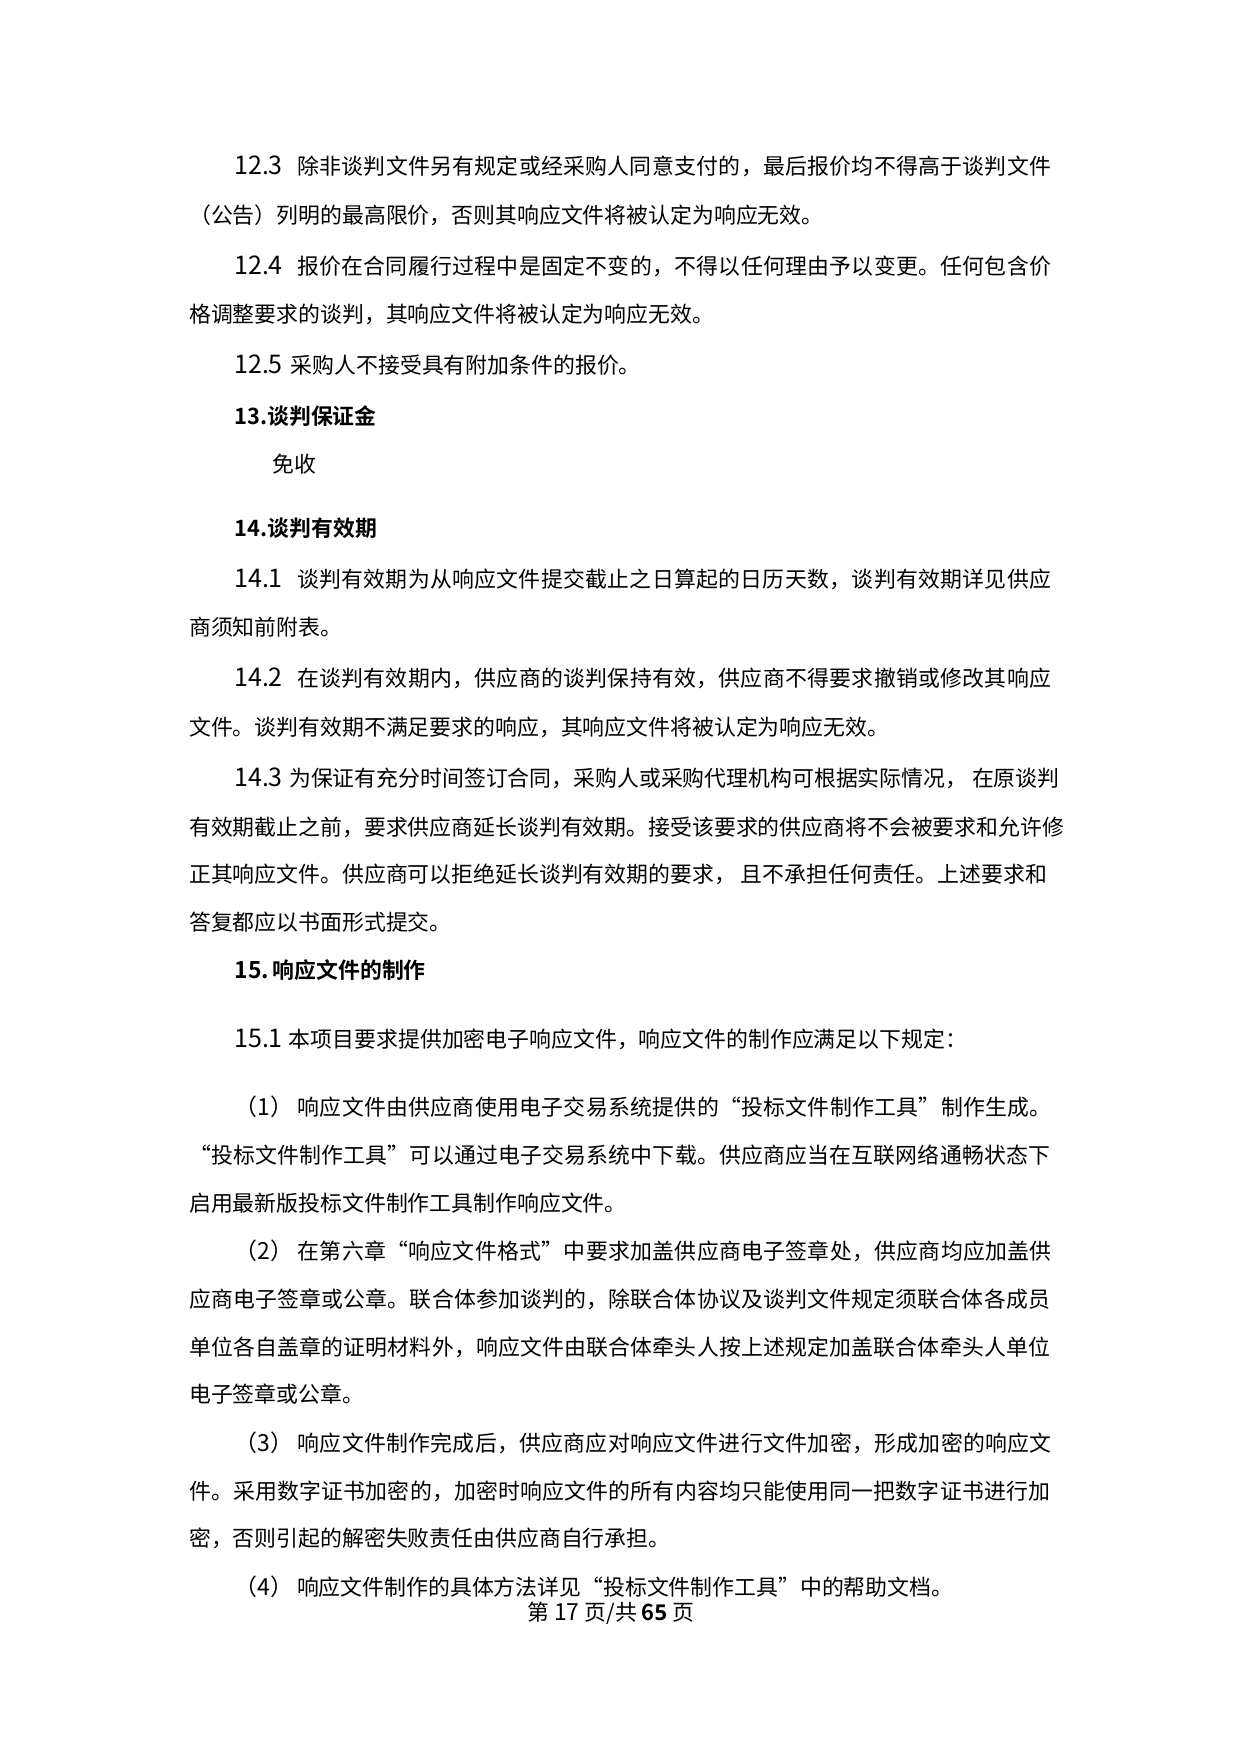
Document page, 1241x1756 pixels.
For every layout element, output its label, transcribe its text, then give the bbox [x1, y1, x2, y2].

list 谈判有效期为从响应文件提交截止之日算起的日历天数，谈判有效期详见供应商须知前附表。 [189, 558, 1052, 642]
list 免收 [272, 447, 670, 478]
subtitle 响应文件的制作 [234, 952, 1090, 985]
list 本项目要求提供加密电子响应文件，响应文件的制作应满足以下规定： [234, 1018, 1090, 1054]
list 采购人不接受具有附加条件的报价。 [234, 345, 691, 381]
list 报价在合同履行过程中是固定不变的，不得以任何理由予以变更。任何包含价格调整要求的谈判，其响应文件将被认定为响应无效。 [189, 245, 1051, 329]
list 在第六章“响应文件格式”中要求加盖供应商电子签章处，供应商均应加盖供应商电子签章或公章。联合体参加谈判的，除联合体协议及谈判文件规定须联合体各成员单位各自盖章的证明材料外，响应文件由联合体牵头人按上述规定加盖联合体牵头人单位电子签章或公章。 [189, 1233, 1053, 1409]
list 响应文件制作完成后，供应商应对响应文件进行文件加密，形成加密的响应文件。采用数字证书加密的，加密时响应文件的所有内容均只能使用同一把数字证书进行加密，否则引起的解密失败责任由供应商自行承担。 [189, 1425, 1053, 1553]
list 除非谈判文件另有规定或经采购人同意支付的，最后报价均不得高于谈判文件（公告）列明的最高限价，否则其响应文件将被认定为响应无效。 [189, 146, 1051, 229]
list 14.谈判有效期 [234, 511, 972, 542]
list 响应文件制作的具体方法详见“投标文件制作工具”中的帮助文档。 [234, 1569, 1090, 1602]
list 响应文件由供应商使用电子交易系统提供的“投标文件制作工具”制作生成。“投标文件制作工具”可以通过电子交易系统中下载。供应商应当在互联网络通畅状态下启用最新版投标文件制作工具制作响应文件。 [189, 1089, 1053, 1217]
list 在谈判有效期内，供应商的谈判保持有效，供应商不得要求撤销或修改其响应文件。谈判有效期不满足要求的响应，其响应文件将被认定为响应无效。 [189, 658, 1052, 742]
list 为保证有充分时间签订合同，采购人或采购代理机构可根据实际情况， 在原谈判有效期截止之前，要求供应商延长谈判有效期。接受该要求的供应商将不会被要求和允许修正其响应文件。供应商可以拒绝延长谈判有效期的要求， 且不承担任何责任。上述要求和答复都应以书面形式提交。 [189, 757, 1064, 936]
text 13.谈判保证金 [234, 399, 691, 431]
